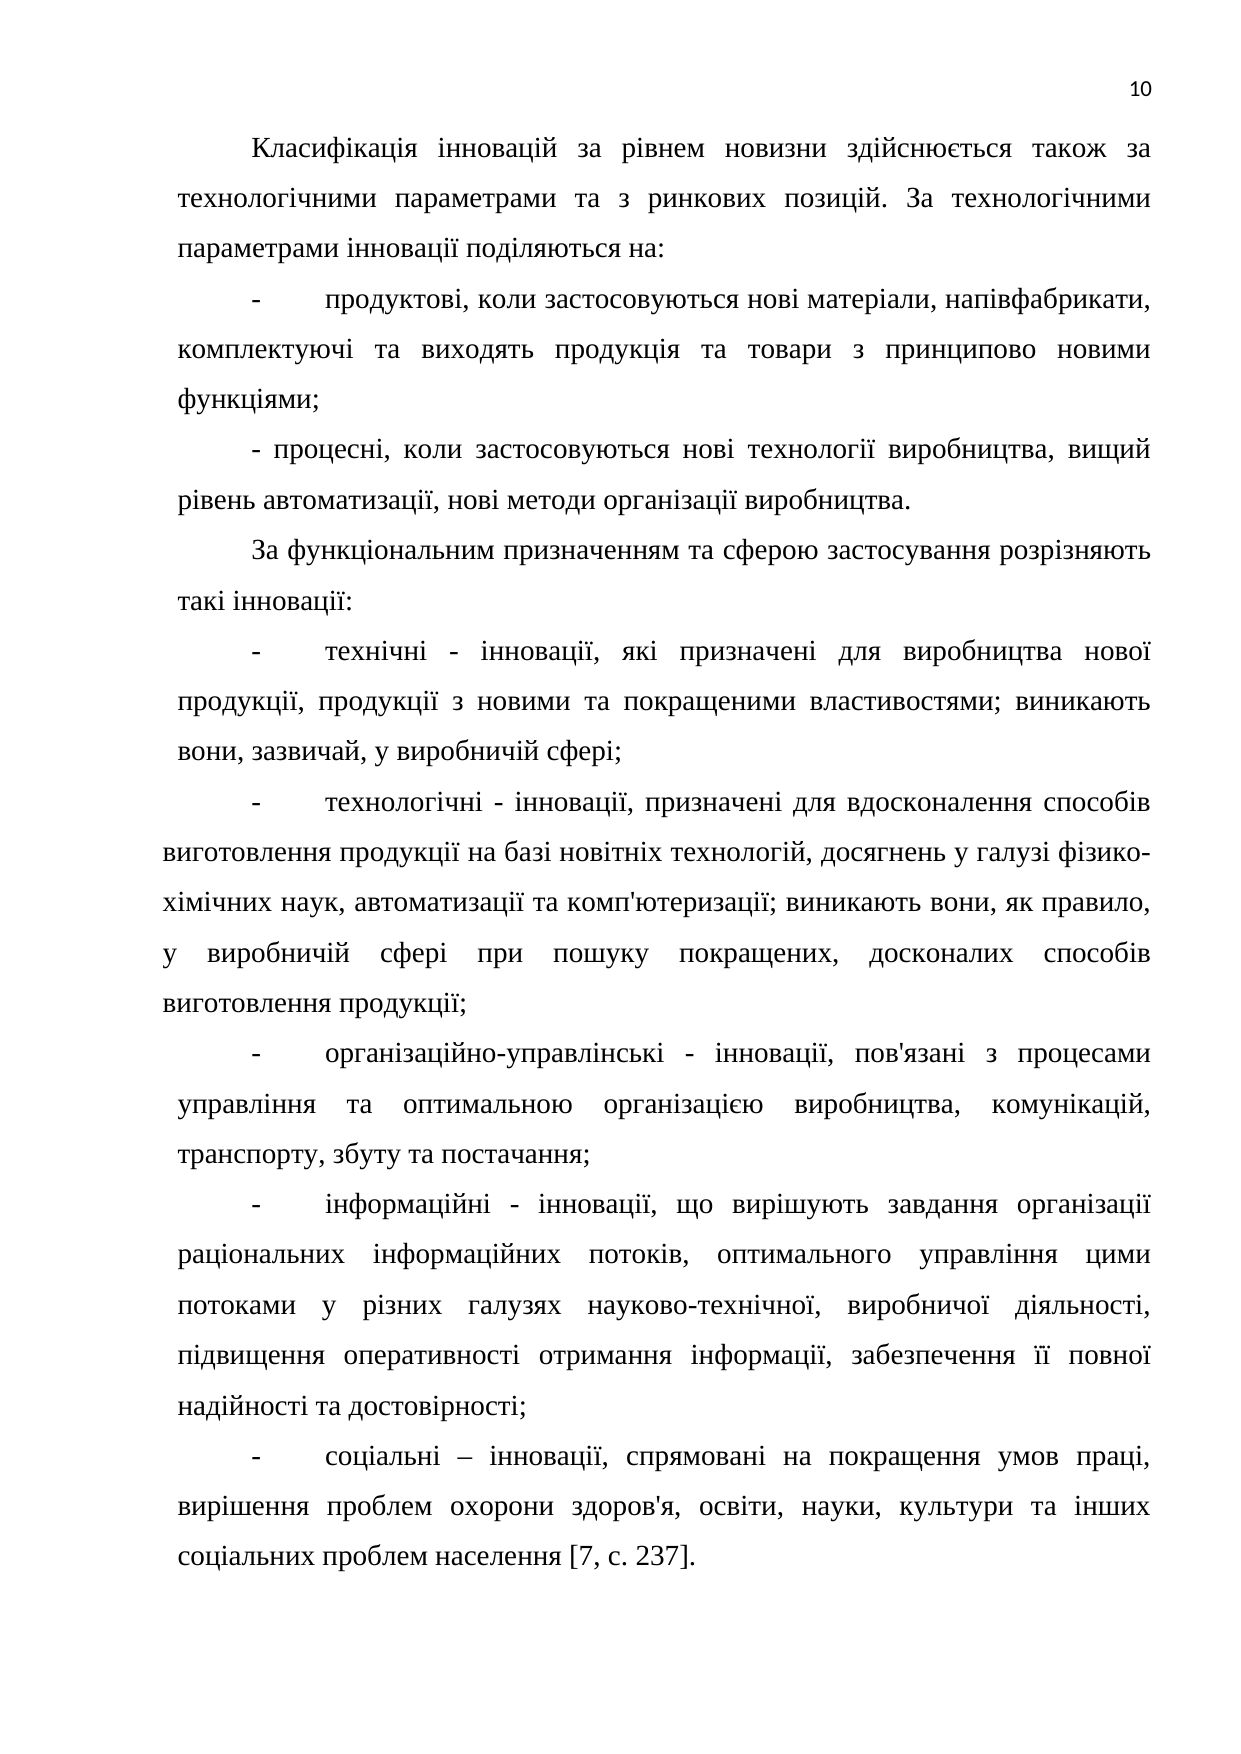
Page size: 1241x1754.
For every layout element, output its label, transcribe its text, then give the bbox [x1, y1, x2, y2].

list технічні - інновації, які призначені для виробництва нової продукції, продукції з новими та покращеними властивостями; виникають вони, зазвичай, у виробничій сфері; [177, 633, 1152, 767]
text За функціональним призначенням та сферою застосування розрізняють такі інновації: [177, 532, 1152, 616]
list організаційно-управлінські - інновації, пов'язані з процесами управління та оптимальною організацією виробництва, комунікацій, транспорту, збуту та постачання; [177, 1035, 1152, 1169]
text Класифікація інновацій за рівнем новизни здійснюється також за технологічними параметрами та з ринкових позицій. За технологічними параметрами інновації поділяються на: [177, 130, 1152, 264]
list соціальні – інновації, спрямовані на покращення умов праці, вирішення проблем охорони здоров'я, освіти, науки, культури та інших соціальних проблем населення [7, с. 237]. [177, 1438, 1152, 1572]
list продуктові, коли застосовуються нові матеріали, напівфабрикати, комплектуючі та виходять продукція та товари з принципово новими функціями; [177, 281, 1152, 415]
list технологічні - інновації, призначені для вдосконалення способів виготовлення продукції на базі новітніх технологій, досягнень у галузі фізико-хімічних наук, автоматизації та комп'ютеризації; виникають вони, як правило, у виробничій сфері при пошуку покращених, досконалих способів виготовлення продукції; [162, 784, 1152, 1019]
list інформаційні - інновації, що вирішують завдання організації раціональних інформаційних потоків, оптимального управління цими потоками у різних галузях науково-технічної, виробничої діяльності, підвищення оперативності отримання інформації, забезпечення її повної надійності та достовірності; [177, 1186, 1152, 1421]
text - процесні, коли застосовуються нові технології виробництва, вищий рівень автоматизації, нові методи організації виробництва. [177, 432, 1152, 516]
